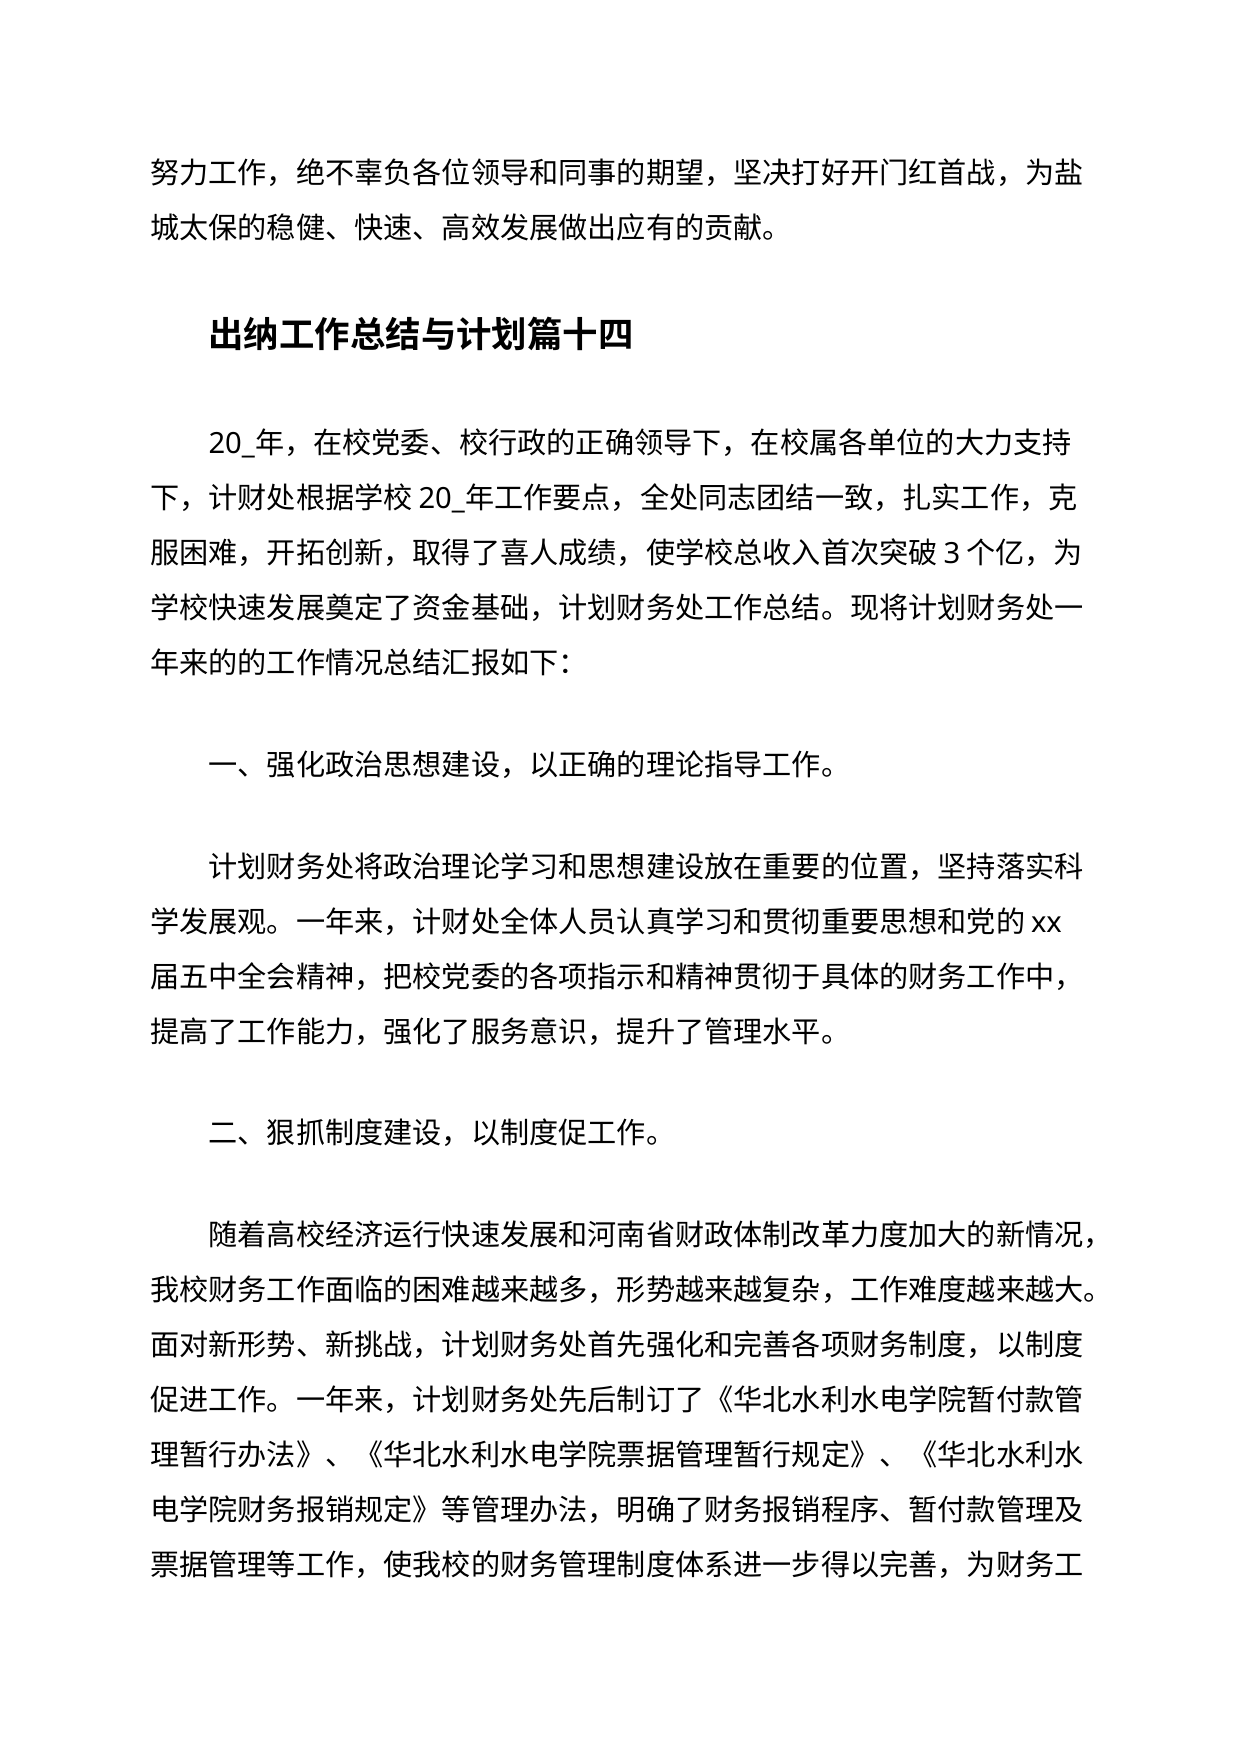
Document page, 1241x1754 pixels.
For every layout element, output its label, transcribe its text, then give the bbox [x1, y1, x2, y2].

text 一、强化政治思想建设，以正确的理论指导工作。 [150, 742, 1090, 784]
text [150, 150, 1090, 247]
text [150, 1212, 1090, 1583]
text 二、狠抓制度建设，以制度促工作。 [150, 1110, 1090, 1152]
text 计划财务处将政治理论学习和思想建设放在重要的位置，坚持落实科学发展观。一年来，计财处全体人员认真学习和贯彻重要思想和党的xx届五中全会精神，把校党委的各项指示和精神贯彻于具体的财务工作中，提高了工作能力，强化了服务意识，提升了管理水平。 [150, 843, 1090, 1051]
text 20_年，在校党委、校行政的正确领导下，在校属各单位的大力支持下，计财处根据学校20_年工作要点，全处同志团结一致，扎实工作，克服困难，开拓创新，取得了喜人成绩，使学校总收入首次突破3个亿，为学校快速发展奠定了资金基础，计划财务处工作总结。现将计划财务处一年来的的工作情况总结汇报如下： [150, 420, 1090, 682]
text 出纳工作总结与计划篇十四 [150, 307, 1090, 358]
